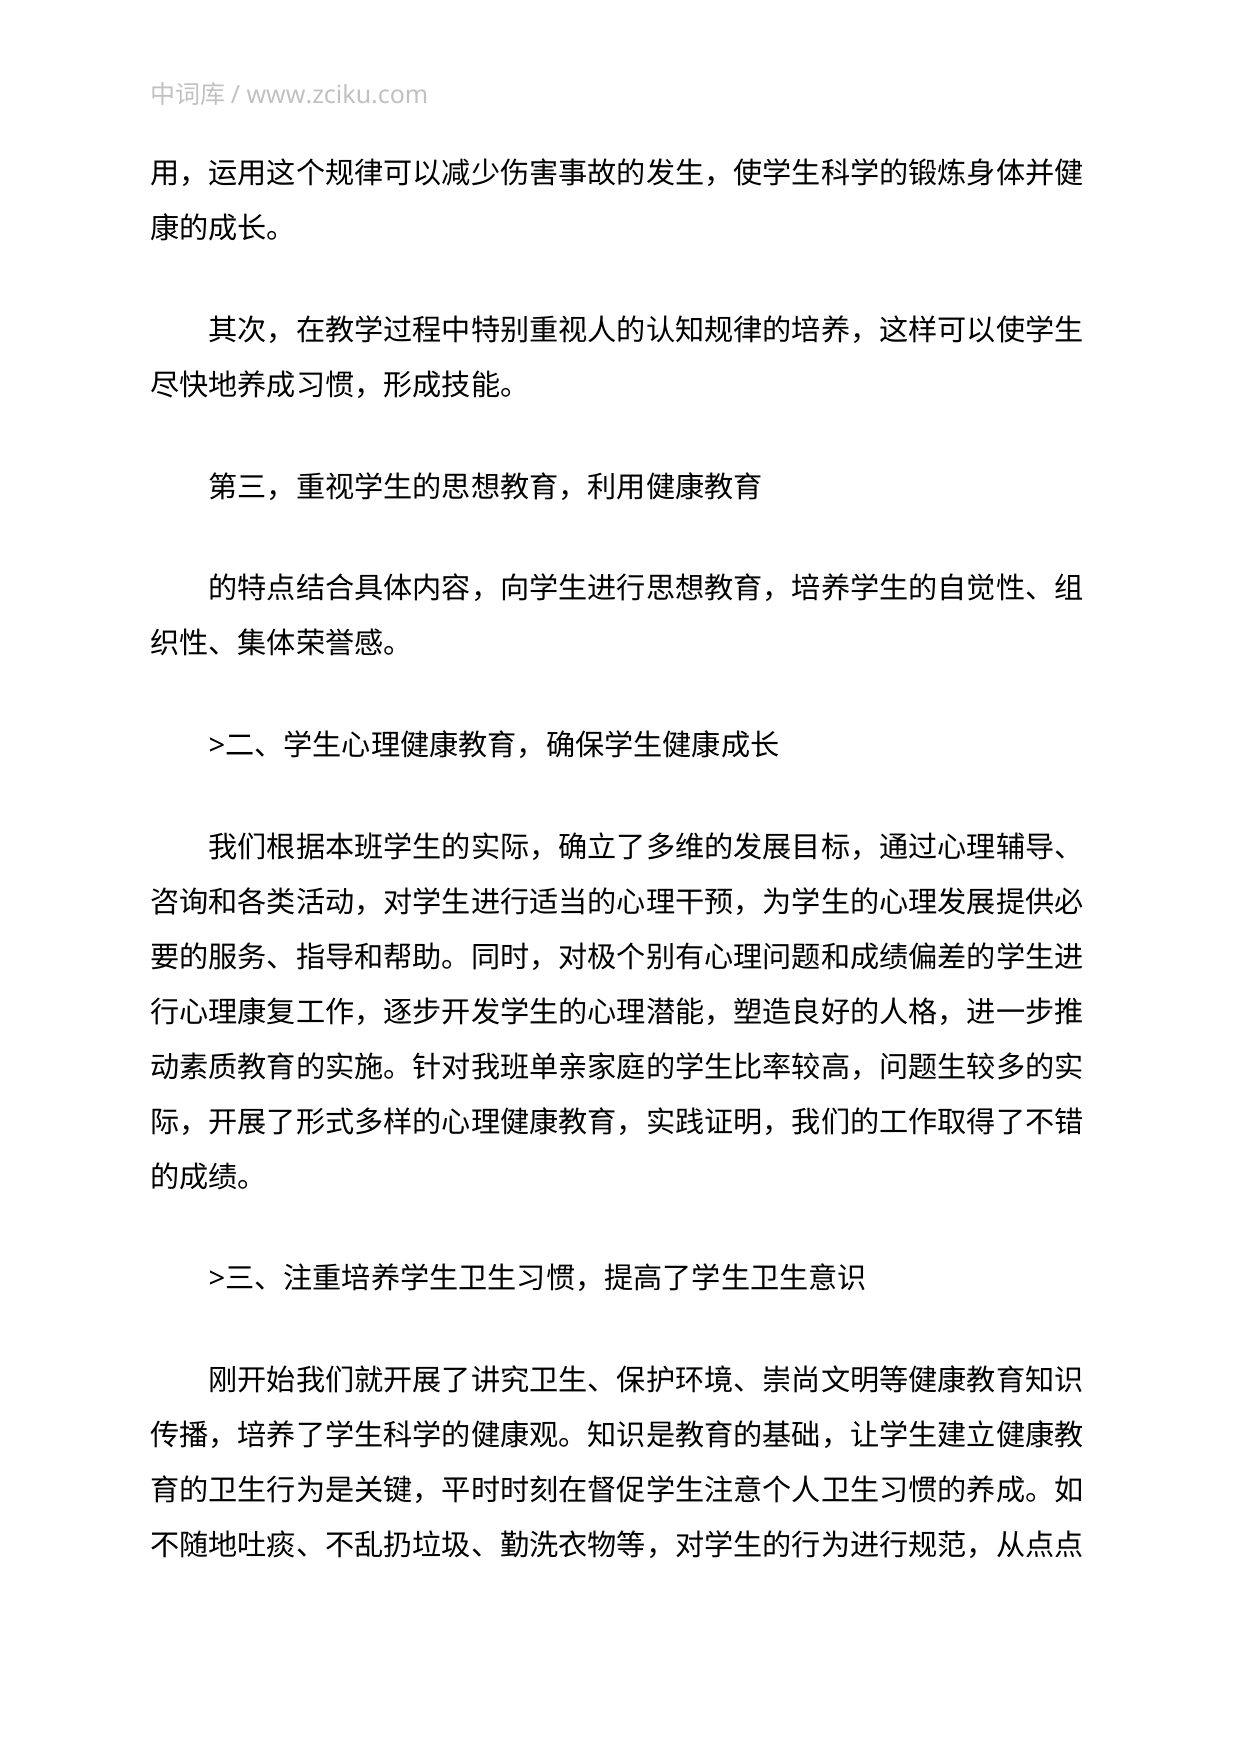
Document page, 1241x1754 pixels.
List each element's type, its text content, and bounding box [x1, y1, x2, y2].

text >三、注重培养学生卫生习惯，提高了学生卫生意识 [150, 1255, 1090, 1297]
text 其次，在教学过程中特别重视人的认知规律的培养，这样可以使学生尽快地养成习惯，形成技能。 [150, 307, 1090, 404]
text 我们根据本班学生的实际，确立了多维的发展目标，通过心理辅导、咨询和各类活动，对学生进行适当的心理干预，为学生的心理发展提供必要的服务、指导和帮助。同时，对极个别有心理问题和成绩偏差的学生进行心理康复工作，逐步开发学生的心理潜能，塑造良好的人格，进一步推动素质教育的实施。针对我班单亲家庭的学生比率较高，问题生较多的实际，开展了形式多样的心理健康教育，实践证明，我们的工作取得了不错的成绩。 [150, 824, 1090, 1195]
text >二、学生心理健康教育，确保学生健康成长 [150, 722, 1090, 764]
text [150, 1357, 1090, 1564]
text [150, 150, 1090, 247]
text 第三，重视学生的思想教育，利用健康教育 [150, 463, 1090, 506]
text 的特点结合具体内容，向学生进行思想教育，培养学生的自觉性、组织性、集体荣誉感。 [150, 565, 1090, 662]
